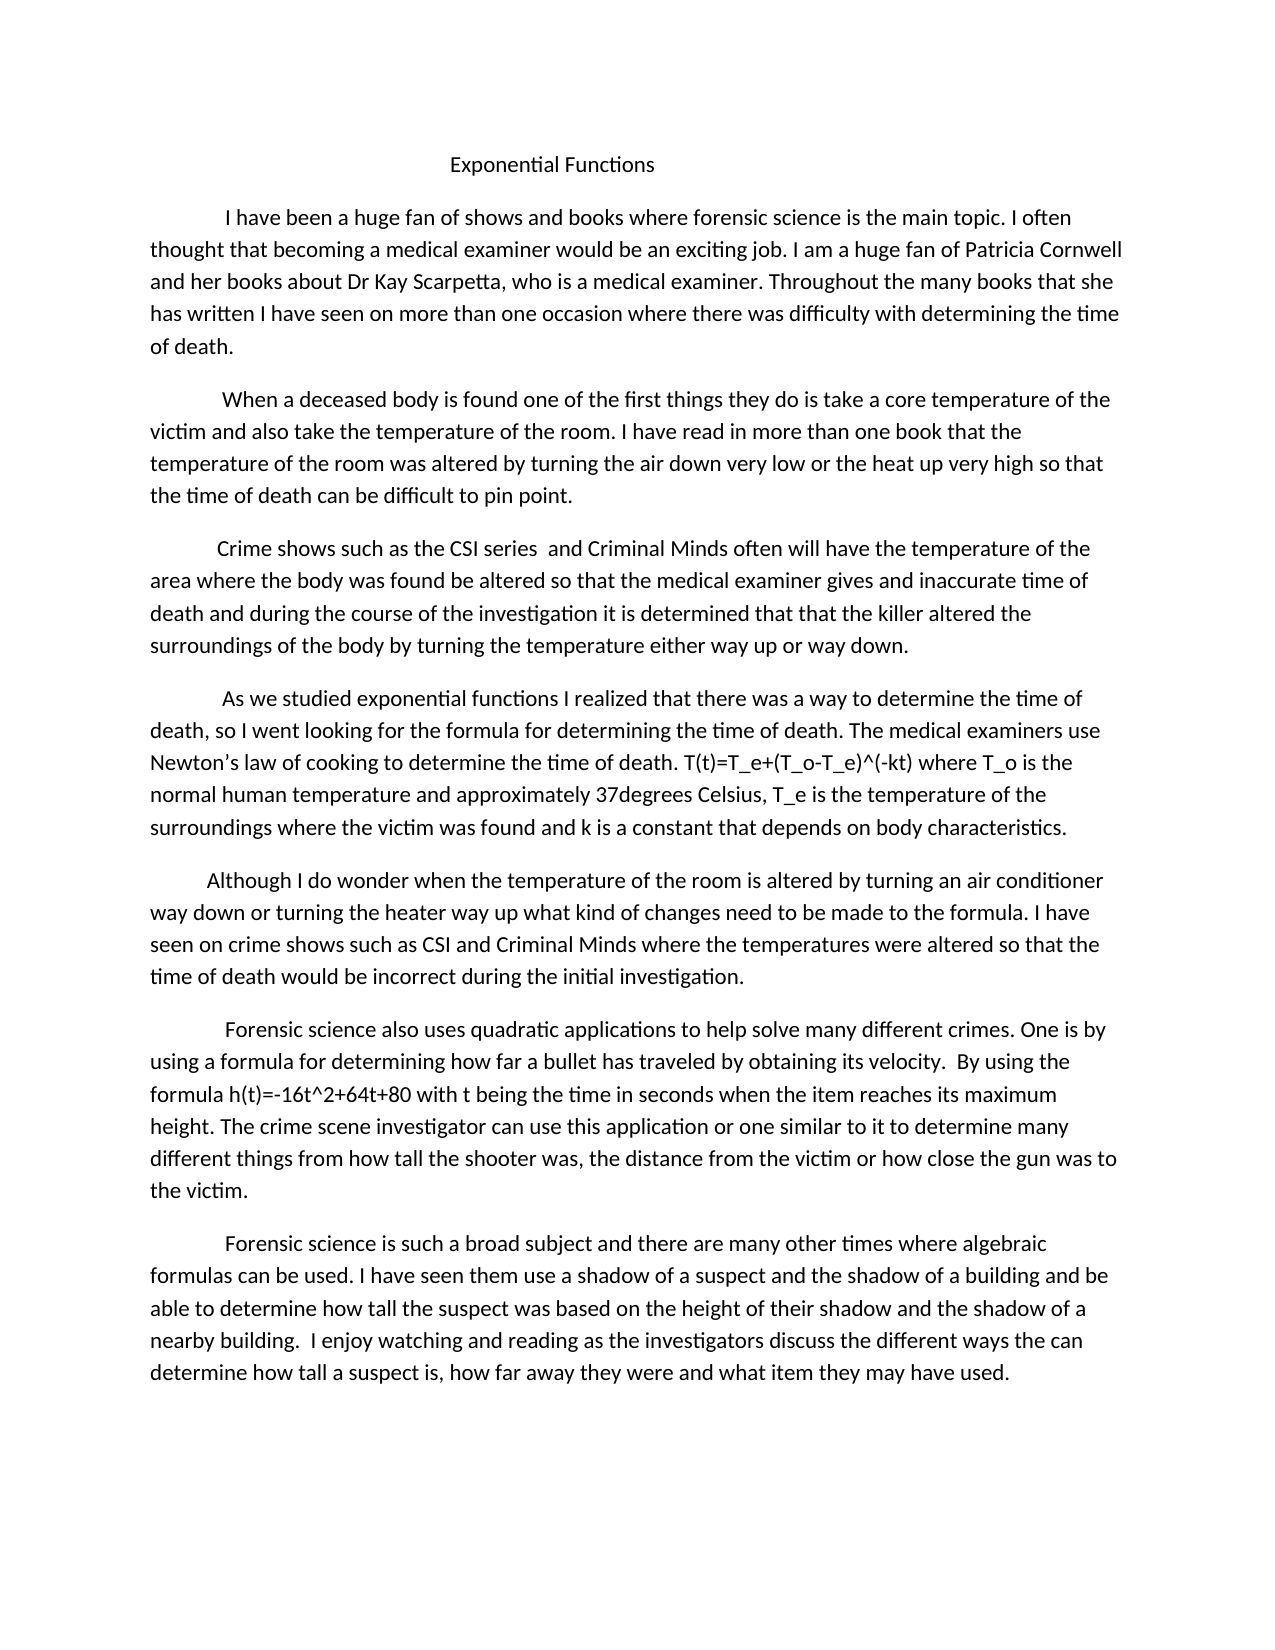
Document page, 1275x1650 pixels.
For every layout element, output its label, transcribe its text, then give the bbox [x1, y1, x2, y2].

text Forensic science also uses quadratic applications to help solve many different crimes. One is by using a formula for determining how far a bullet has traveled by obtaining its velocity. By using the formula h(t)=-16t^2+64t+80 with t being the time in seconds when the item reaches its maximum height. The crime scene investigator can use this application or one similar to it to determine many different things from how tall the shooter was, the distance from the victim or how close the gun was to the victim. [150, 1015, 1125, 1204]
text Exponential Functions [150, 150, 1125, 178]
text Although I do wonder when the temperature of the room is altered by turning an air conditioner way down or turning the heater way up what kind of changes need to be made to the formula. I have seen on crime shows such as CSI and Criminal Minds where the temperatures were altered so that the time of death would be incorrect during the initial investigation. [150, 866, 1125, 990]
text When a deceased body is found one of the first things they do is take a core temperature of the victim and also take the temperature of the room. I have read in more than one book that the temperature of the room was altered by turning the air down very low or the heat up very high so that the time of death can be difficult to pin point. [150, 385, 1125, 509]
text Crime shows such as the CSI series and Criminal Minds often will have the temperature of the area where the body was found be altered so that the medical examiner gives and inaccurate time of death and during the course of the investigation it is determined that that the killer altered the surroundings of the body by turning the temperature either way up or way down. [150, 534, 1125, 659]
text Forensic science is such a broad subject and there are many other times where algebraic formulas can be used. I have seen them use a shadow of a suspect and the shadow of a building and be able to determine how tall the suspect was based on the height of their shadow and the shadow of a nearby building. I enjoy watching and reading as the investigators discuss the different ways the can determine how tall a suspect is, how far away they were and what item they may have used. [150, 1229, 1125, 1386]
text As we studied exponential functions I realized that there was a way to determine the time of death, so I went looking for the formula for determining the time of death. The medical examiners use Newton’s law of cooking to determine the time of death. T(t)=T_e+(T_o-T_e)^(-kt) where T_o is the normal human temperature and approximately 37degrees Celsius, T_e is the temperature of the surroundings where the victim was found and k is a constant that depends on body characteristics. [150, 684, 1125, 841]
text I have been a huge fan of shows and books where forensic science is the main topic. I often thought that becoming a medical examiner would be an exciting job. I am a huge fan of Patricia Cornwell and her books about Dr Kay Scarpetta, who is a medical examiner. Throughout the many books that she has written I have seen on more than one occasion where there was difficulty with determining the time of death. [150, 203, 1125, 360]
